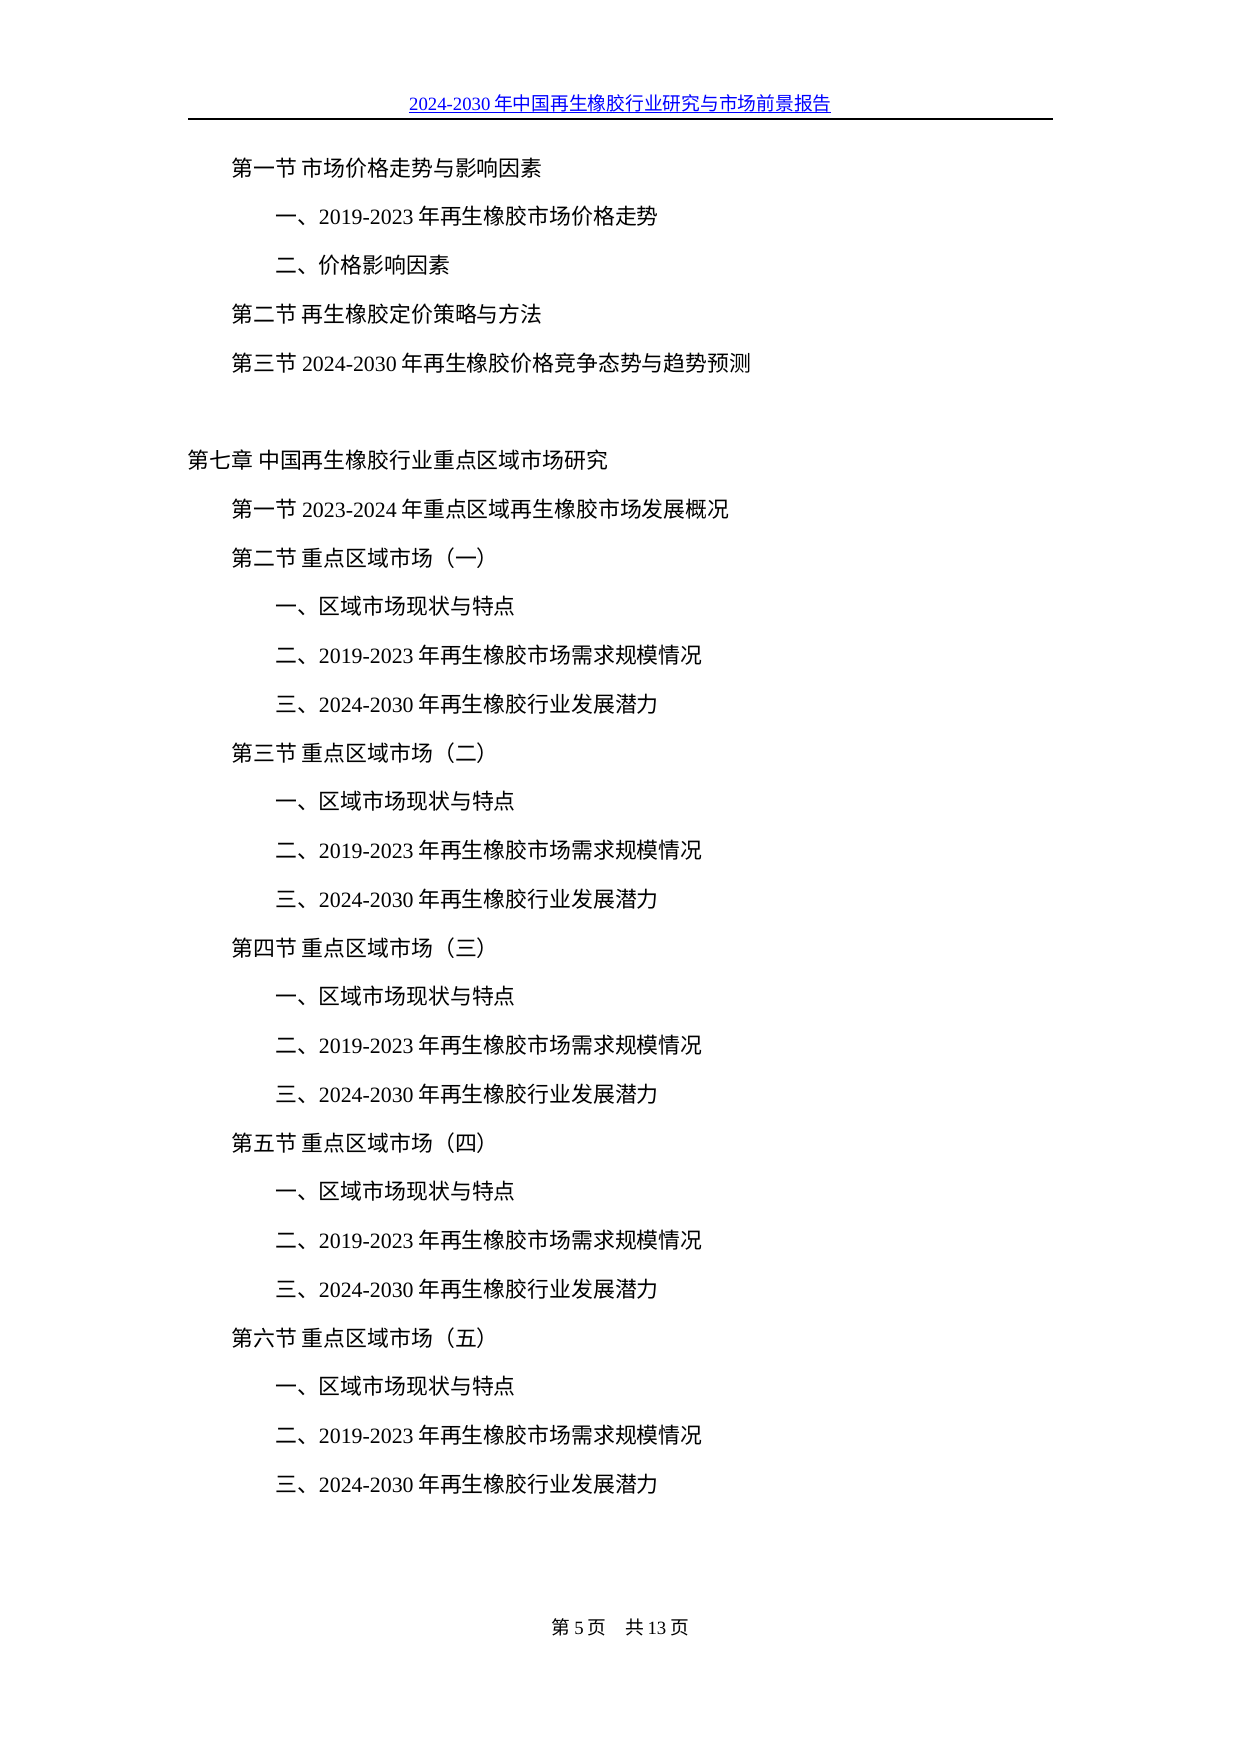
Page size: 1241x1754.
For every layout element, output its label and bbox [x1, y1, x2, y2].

text [187, 150, 1053, 1499]
